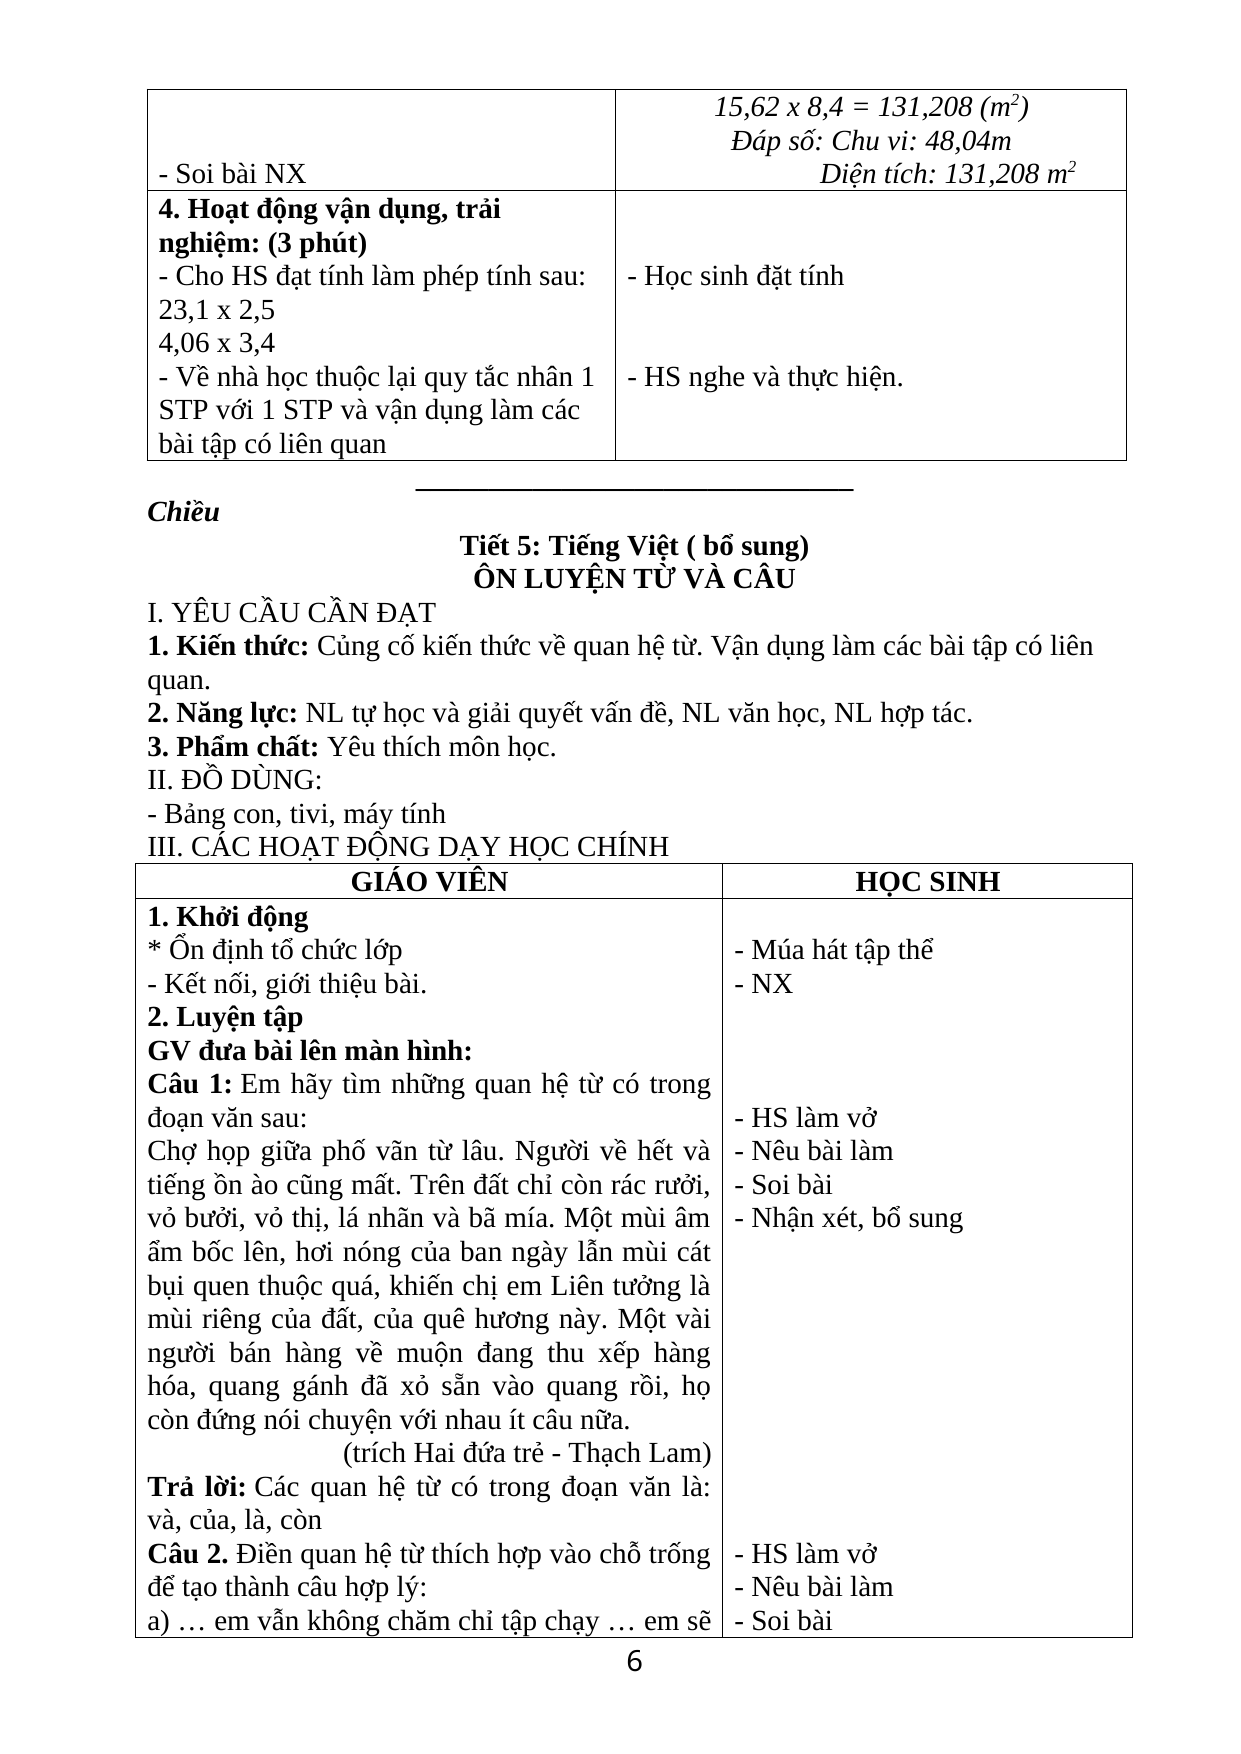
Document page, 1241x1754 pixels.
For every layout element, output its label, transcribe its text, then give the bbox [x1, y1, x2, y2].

text - Bảng con, tivi, máy tính [147, 796, 1122, 829]
text 1. Kiến thức: Củng cố kiến thức về quan hệ từ. Vận dụng làm các bài tập có liên quan. [147, 628, 1122, 695]
table_cell 4. Hoạt động vận dụng, trải nghiệm: (3 phút) - Cho HS đạt tính làm phép tính sau: 23,1 x 2,5 4,06 x 3,4 - Về nhà học thuộc lại quy tắc nhân 1 STP với 1 STP và vận dụng làm các bài tập có liên quan [148, 191, 615, 459]
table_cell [148, 90, 615, 190]
text ÔN LUYỆN TỪ VÀ CÂU [147, 561, 1122, 595]
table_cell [616, 90, 1126, 190]
text ______________________________ [147, 461, 1122, 494]
text Tiết 5: Tiếng Việt ( bổ sung) [147, 528, 1122, 561]
text III. CÁC HOẠT ĐỘNG DẠY HỌC CHÍNH [147, 829, 1122, 863]
table_header GIÁO VIÊN [136, 864, 722, 898]
text II. ĐỒ DÙNG: [147, 762, 1122, 796]
table_header HỌC SINH [723, 864, 1132, 898]
table_cell - Học sinh đặt tính - HS nghe và thực hiện. [616, 191, 1126, 459]
text Chiều [147, 494, 1122, 528]
text 3. Phẩm chất: Yêu thích môn học. [147, 729, 1122, 762]
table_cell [136, 899, 722, 1637]
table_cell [723, 899, 1132, 1637]
text I. YÊU CẦU CẦN ĐẠT [147, 595, 1122, 628]
text 2. Năng lực: NL tự học và giải quyết vấn đề, NL văn học, NL hợp tác. [147, 695, 1122, 729]
